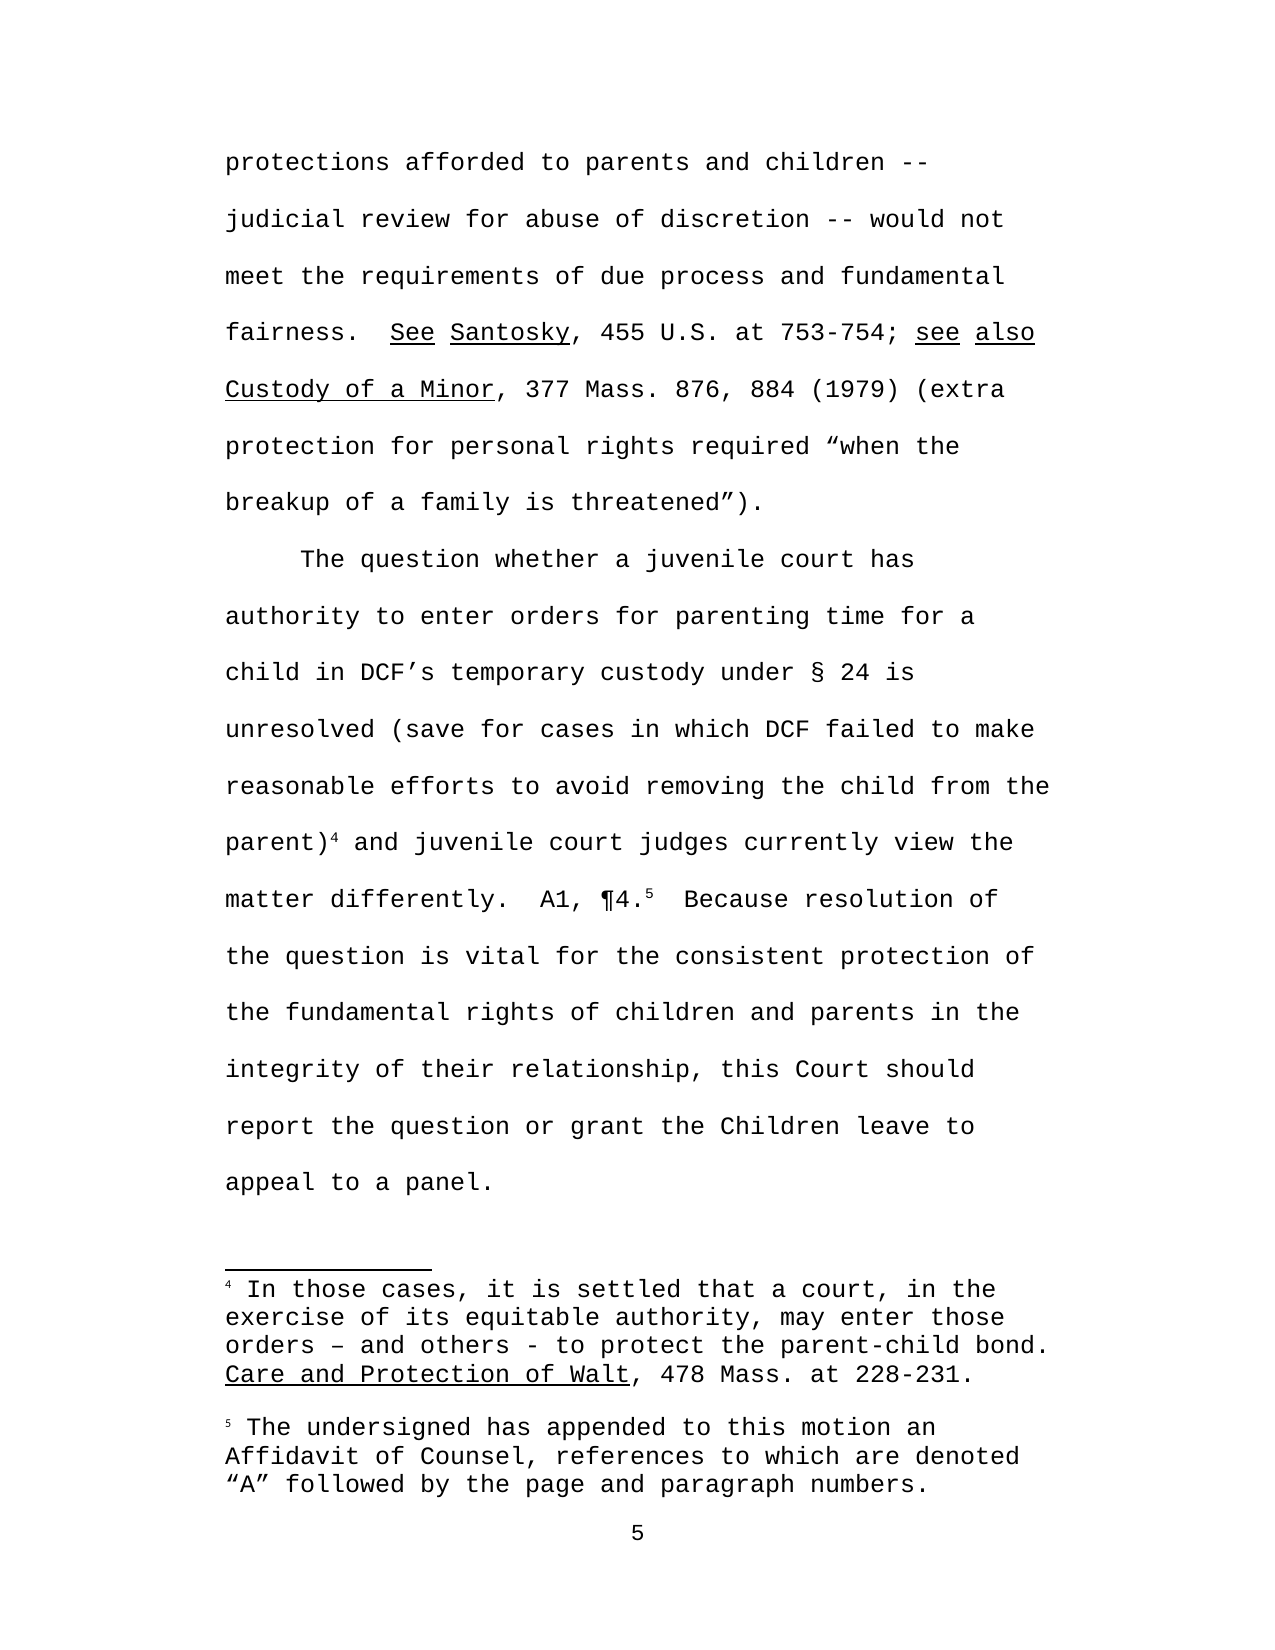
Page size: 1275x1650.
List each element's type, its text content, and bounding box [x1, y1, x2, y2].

text The question whether a juvenile court has authority to enter orders for parenting time for a child in DCF’s temporary custody under § 24 is unresolved (save for cases in which DCF failed to make reasonable efforts to avoid removing the child from the parent) and juvenile court judges currently view the matter differently. A1, ¶4. Because resolution of the question is vital for the consistent protection of the fundamental rights of children and parents in the integrity of their relationship, this Court should report the question or grant the Children leave to appeal to a panel. [225, 547, 1050, 1198]
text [225, 150, 1050, 518]
